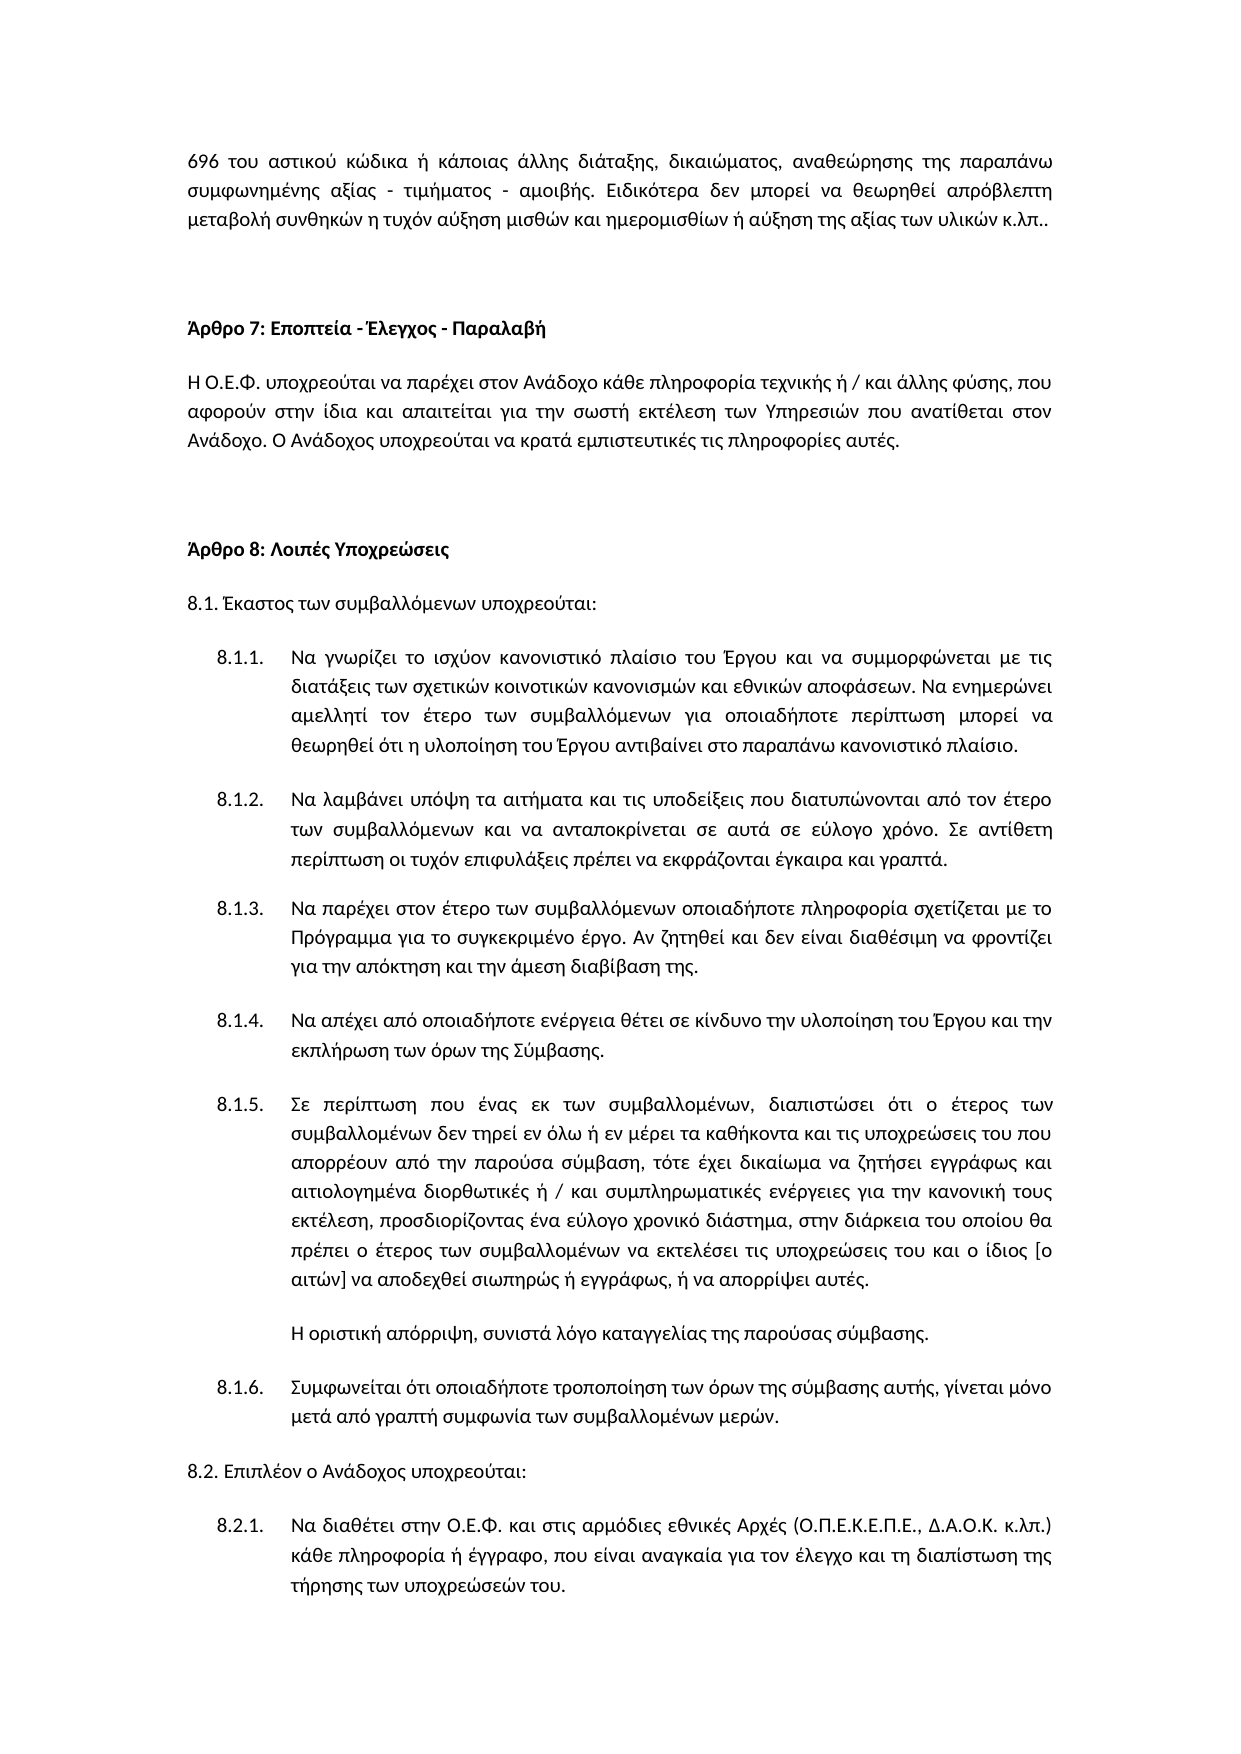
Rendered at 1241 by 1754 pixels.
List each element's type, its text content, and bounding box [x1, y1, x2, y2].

list Έκαστος των συμβαλλόμενων υποχρεούται: [187, 590, 1211, 615]
list Να γνωρίζει το ισχύον κανονιστικό πλαίσιο του Έργου και να συμμορφώνεται με τις διατάξεις των σχετικών κοινοτικών κανονισμών και εθνικών αποφάσεων. Να ενημερώνει αμελλητί τον έτερο των συμβαλλόμενων για οποιαδήποτε περίπτωση μπορεί να θεωρηθεί ότι η υλοποίηση του Έργου αντιβαίνει στο παραπάνω κανονιστικό πλαίσιο. [217, 644, 1053, 757]
subtitle Άρθρο 8: Λοιπές Υποχρεώσεις [187, 536, 1211, 561]
subtitle Άρθρο 7: Εποπτεία - Έλεγχος - Παραλαβή [187, 315, 1211, 340]
list Να διαθέτει στην Ο.Ε.Φ. και στις αρμόδιες εθνικές Αρχές (Ο.Π.Ε.Κ.Ε.Π.Ε., Δ.Α.Ο.Κ. κ.λπ.) κάθε πληροφορία ή έγγραφο, που είναι αναγκαία για τον έλεγχο και τη διαπίστωση της τήρησης των υποχρεώσεών του. [217, 1512, 1053, 1597]
list Να λαμβάνει υπόψη τα αιτήματα και τις υποδείξεις που διατυπώνονται από τον έτερο των συμβαλλόμενων και να ανταποκρίνεται σε αυτά σε εύλογο χρόνο. Σε αντίθετη περίπτωση οι τυχόν επιφυλάξεις πρέπει να εκφράζονται έγκαιρα και γραπτά. [217, 786, 1053, 871]
text Η Ο.Ε.Φ. υποχρεούται να παρέχει στον Ανάδοχο κάθε πληροφορία τεχνικής ή / και άλλης φύσης, που αφορούν στην ίδια και απαιτείται για την σωστή εκτέλεση των Υπηρεσιών που ανατίθεται στον Ανάδοχο. Ο Ανάδοχος υποχρεούται να κρατά εμπιστευτικές τις πληροφορίες αυτές. [187, 369, 1053, 453]
list Επιπλέον ο Ανάδοχος υποχρεούται: [187, 1458, 1211, 1483]
list Συμφωνείται ότι οποιαδήποτε τροποποίηση των όρων της σύμβασης αυτής, γίνεται μόνο μετά από γραπτή συμφωνία των συμβαλλομένων μερών. [217, 1374, 1053, 1429]
text Η οριστική απόρριψη, συνιστά λόγο καταγγελίας της παρούσας σύμβασης. [291, 1320, 1211, 1346]
text 696 του αστικού κώδικα ή κάποιας άλλης διάταξης, δικαιώματος, αναθεώρησης της παραπάνω συμφωνημένης αξίας - τιμήματος - αμοιβής. Ειδικότερα δεν μπορεί να θεωρηθεί απρόβλεπτη μεταβολή συνθηκών η τυχόν αύξηση μισθών και ημερομισθίων ή αύξηση της αξίας των υλικών κ.λπ.. [187, 148, 1053, 232]
list Να απέχει από οποιαδήποτε ενέργεια θέτει σε κίνδυνο την υλοποίηση του Έργου και την εκπλήρωση των όρων της Σύμβασης. [217, 1008, 1053, 1062]
list Σε περίπτωση που ένας εκ των συμβαλλομένων, διαπιστώσει ότι ο έτερος των συμβαλλομένων δεν τηρεί εν όλω ή εν μέρει τα καθήκοντα και τις υποχρεώσεις του που απορρέουν από την παρούσα σύμβαση, τότε έχει δικαίωμα να ζητήσει εγγράφως και αιτιολογημένα διορθωτικές ή / και συμπληρωματικές ενέργειες για την κανονική τους εκτέλεση, προσδιορίζοντας ένα εύλογο χρονικό διάστημα, στην διάρκεια του οποίου θα πρέπει ο έτερος των συμβαλλομένων να εκτελέσει τις υποχρεώσεις του και ο ίδιος [ο αιτών] να αποδεχθεί σιωπηρώς ή εγγράφως, ή να απορρίψει αυτές. [217, 1091, 1054, 1291]
list Να παρέχει στον έτερο των συμβαλλόμενων οποιαδήποτε πληροφορία σχετίζεται με το Πρόγραμμα για το συγκεκριμένο έργο. Αν ζητηθεί και δεν είναι διαθέσιμη να φροντίζει για την απόκτηση και την άμεση διαβίβαση της. [217, 895, 1053, 979]
